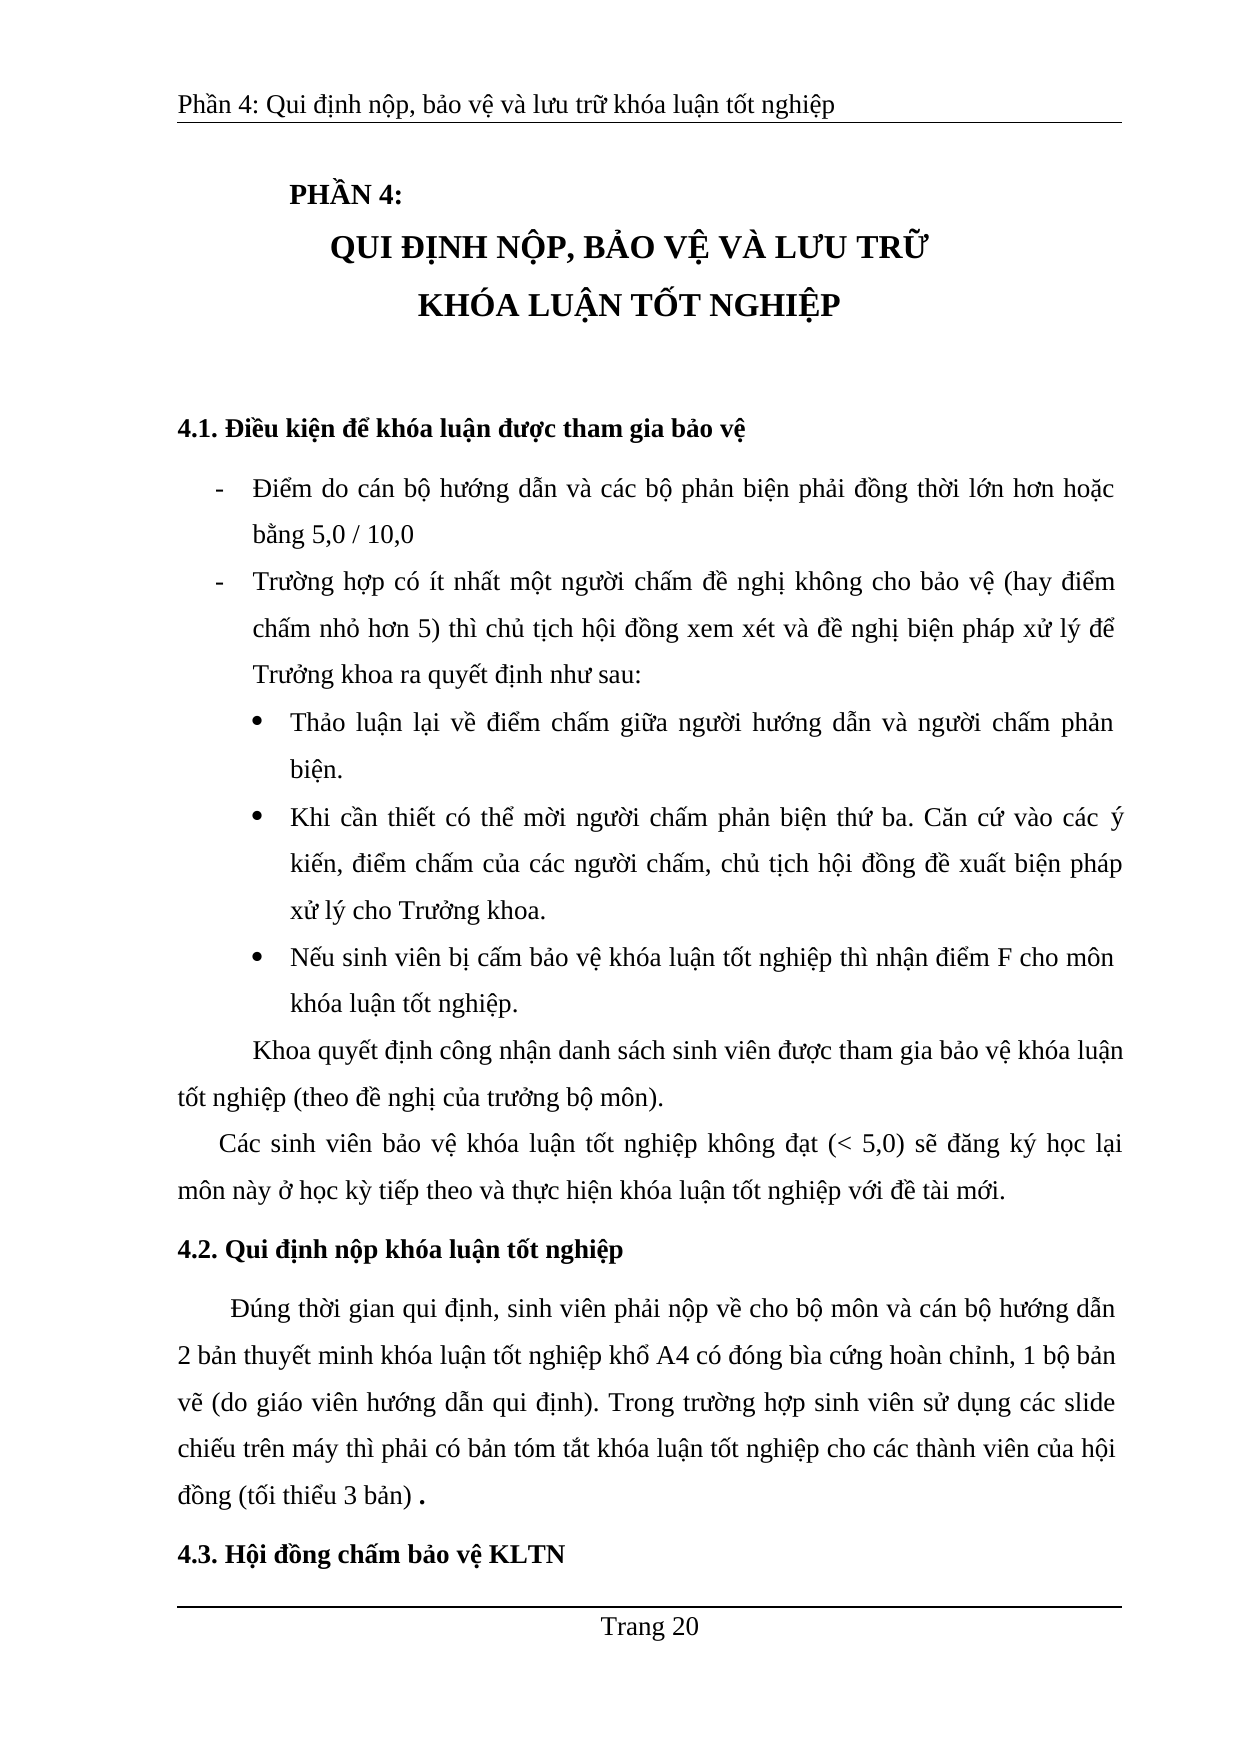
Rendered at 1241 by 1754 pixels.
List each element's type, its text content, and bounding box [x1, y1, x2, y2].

text PHẦN 4: [289, 177, 1081, 211]
text Các sinh viên bảo vệ khóa luận tốt nghiệp không đạt (< 5,0) sẽ đăng ký học lại môn này ở học kỳ tiếp theo và thực hiện khóa luận tốt nghiệp với đề tài mới. [177, 1127, 1124, 1205]
list Nếu sinh viên bị cấm bảo vệ khóa luận tốt nghiệp thì nhận điểm F cho môn khóa luận tốt nghiệp. [252, 941, 1115, 1019]
text KHÓA LUẬN TỐT NGHIỆP [177, 285, 1081, 323]
list Thảo luận lại về điểm chấm giữa người hướng dẫn và người chấm phản biện. [252, 705, 1115, 784]
list Khi cần thiết có thể mời người chấm phản biện thứ ba. Căn cứ vào các ý kiến, điểm chấm của các người chấm, chủ tịch hội đồng đề xuất biện pháp xử lý cho Trưởng khoa. [252, 799, 1124, 925]
text QUI ĐỊNH NỘP, BẢO VỆ VÀ LƯU TRỮ [177, 227, 1081, 266]
list Điểm do cán bộ hướng dẫn và các bộ phản biện phải đồng thời lớn hơn hoặc bằng 5,0 / 10,0 [215, 472, 1117, 549]
text Khoa quyết định công nhận danh sách sinh viên được tham gia bảo vệ khóa luận tốt nghiệp (theo đề nghị của trưởng bộ môn). [177, 1034, 1124, 1112]
text 4.3. Hội đồng chấm bảo vệ KLTN [177, 1538, 1124, 1569]
text 4.2. Qui định nộp khóa luận tốt nghiệp [177, 1233, 1124, 1264]
text 4.1. Điều kiện để khóa luận được tham gia bảo vệ [177, 413, 1124, 444]
list Trường hợp có ít nhất một người chấm đề nghị không cho bảo vệ (hay điểm chấm nhỏ hơn 5) thì chủ tịch hội đồng xem xét và đề nghị biện pháp xử lý để Trưởng khoa ra quyết định như sau: [215, 565, 1117, 689]
text Đúng thời gian qui định, sinh viên phải nộp về cho bộ môn và cán bộ hướng dẫn 2 bản thuyết minh khóa luận tốt nghiệp khổ A4 có đóng bìa cứng hoàn chỉnh, 1 bộ bản vẽ (do giáo viên hướng dẫn qui định). Trong trường hợp sinh viên sử dụng các slide chiếu trên máy thì phải có bản tóm tắt khóa luận tốt nghiệp cho các thành viên của hội đồng (tối thiểu 3 bản) . [177, 1292, 1117, 1510]
